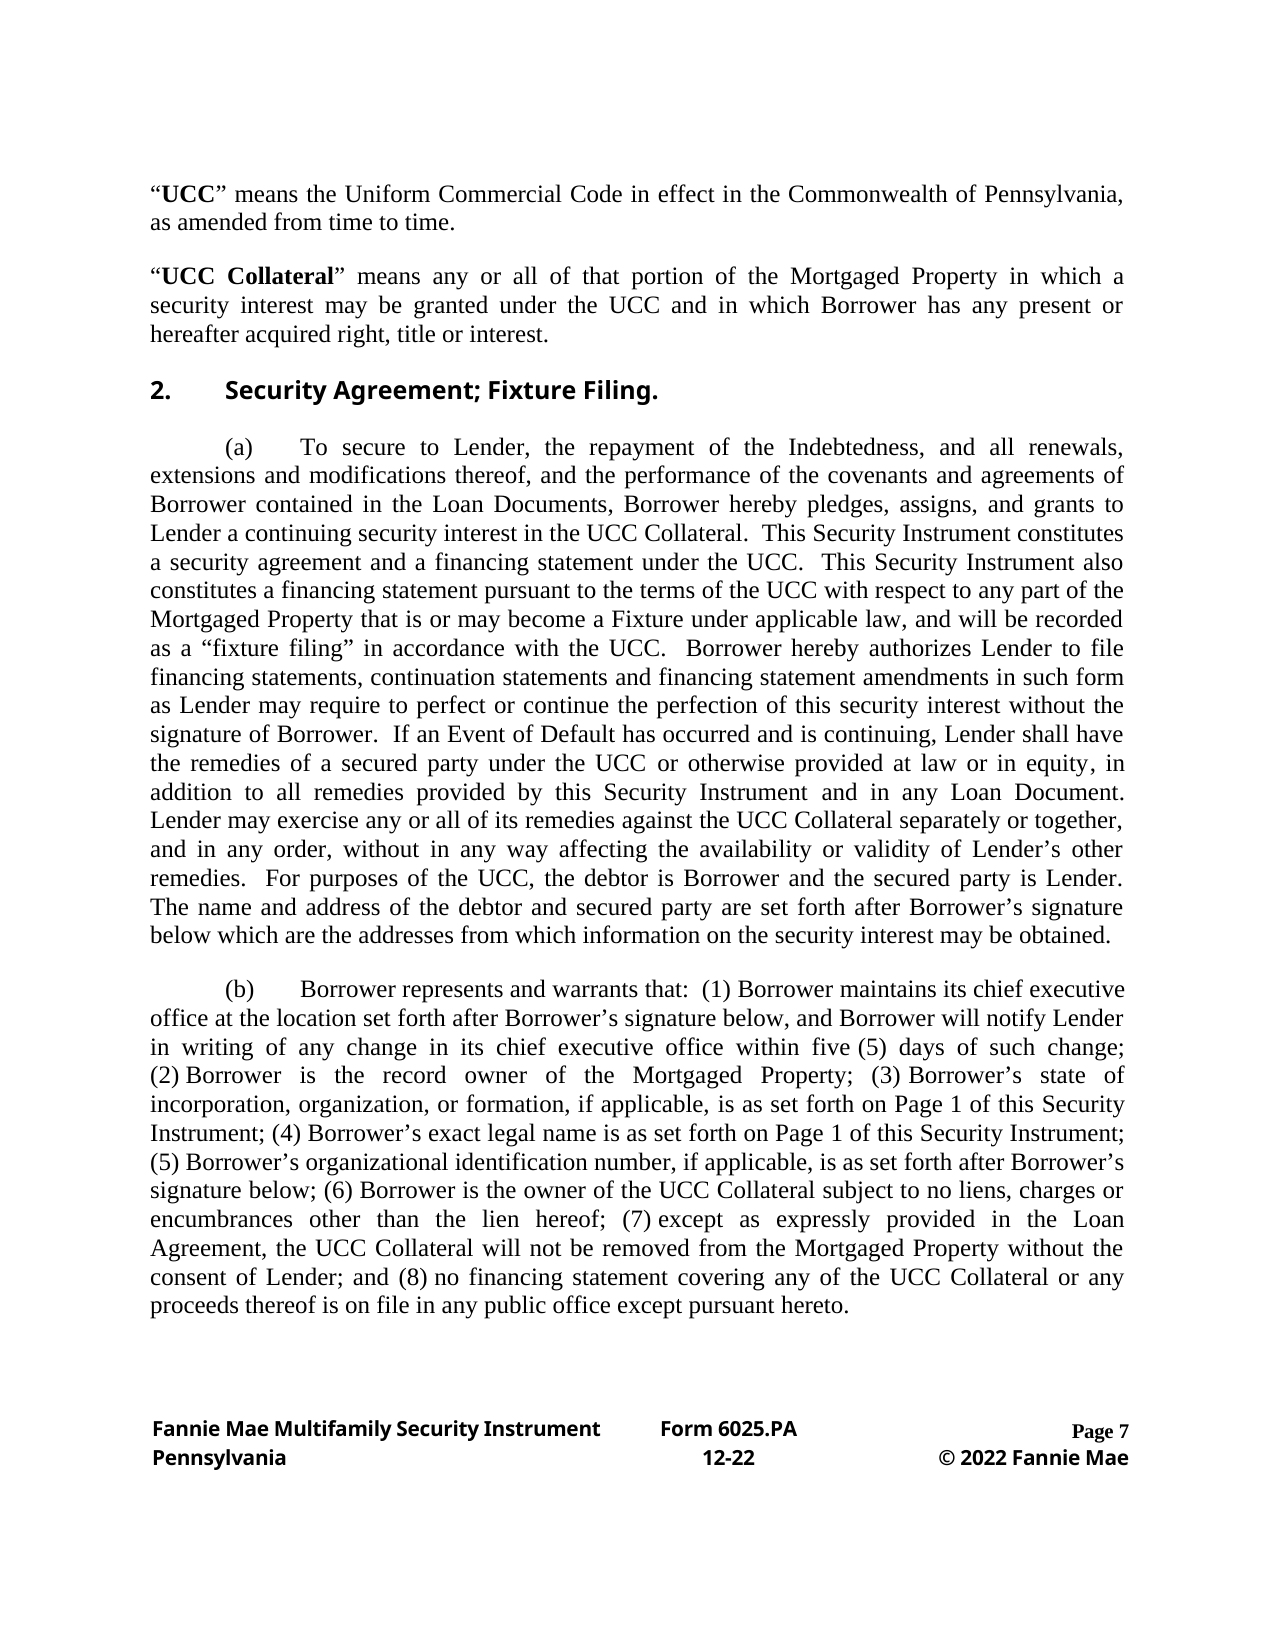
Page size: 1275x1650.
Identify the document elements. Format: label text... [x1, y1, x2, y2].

text “UCC Collateral” means any or all of that portion of the Mortgaged Property in which a security interest may be granted under the UCC and in which Borrower has any present or hereafter acquired right, title or interest. [150, 261, 1125, 347]
list Borrower represents and warrants that: (1) Borrower maintains its chief executive office at the location set forth after Borrower’s signature below, and Borrower will notify Lender in writing of any change in its chief executive office within five (5) days of such change; (2) Borrower is the record owner of the Mortgaged Property; (3) Borrower’s state of incorporation, organization, or formation, if applicable, is as set forth on Page 1 of this Security Instrument; (4) Borrower’s exact legal name is as set forth on Page 1 of this Security Instrument; (5) Borrower’s organizational identification number, if applicable, is as set forth after Borrower’s signature below; (6) Borrower is the owner of the UCC Collateral subject to no liens, charges or encumbrances other than the lien hereof; (7) except as expressly provided in the Loan Agreement, the UCC Collateral will not be removed from the Mortgaged Property without the consent of Lender; and (8) no financing statement covering any of the UCC Collateral or any proceeds thereof is on file in any public office except pursuant hereto. [150, 974, 1125, 1319]
subtitle Security Agreement; Fixture Filing. [150, 372, 1125, 407]
list To secure to Lender, the repayment of the Indebtedness, and all renewals, extensions and modifications thereof, and the performance of the covenants and agreements of Borrower contained in the Loan Documents, Borrower hereby pledges, assigns, and grants to Lender a continuing security interest in the UCC Collateral. This Security Instrument constitutes a security agreement and a financing statement under the UCC. This Security Instrument also constitutes a financing statement pursuant to the terms of the UCC with respect to any part of the Mortgaged Property that is or may become a Fixture under applicable law, and will be recorded as a “fixture filing” in accordance with the UCC. Borrower hereby authorizes Lender to file financing statements, continuation statements and financing statement amendments in such form as Lender may require to perfect or continue the perfection of this security interest without the signature of Borrower. If an Event of Default has occurred and is continuing, Lender shall have the remedies of a secured party under the UCC or otherwise provided at law or in equity, in addition to all remedies provided by this Security Instrument and in any Loan Document. Lender may exercise any or all of its remedies against the UCC Collateral separately or together, and in any order, without in any way affecting the availability or validity of Lender’s other remedies. For purposes of the UCC, the debtor is Borrower and the secured party is Lender. The name and address of the debtor and secured party are set forth after Borrower’s signature below which are the addresses from which information on the security interest may be obtained. [150, 432, 1125, 949]
text “UCC” means the Uniform Commercial Code in effect in the Commonwealth of Pennsylvania, as amended from time to time. [150, 179, 1125, 236]
